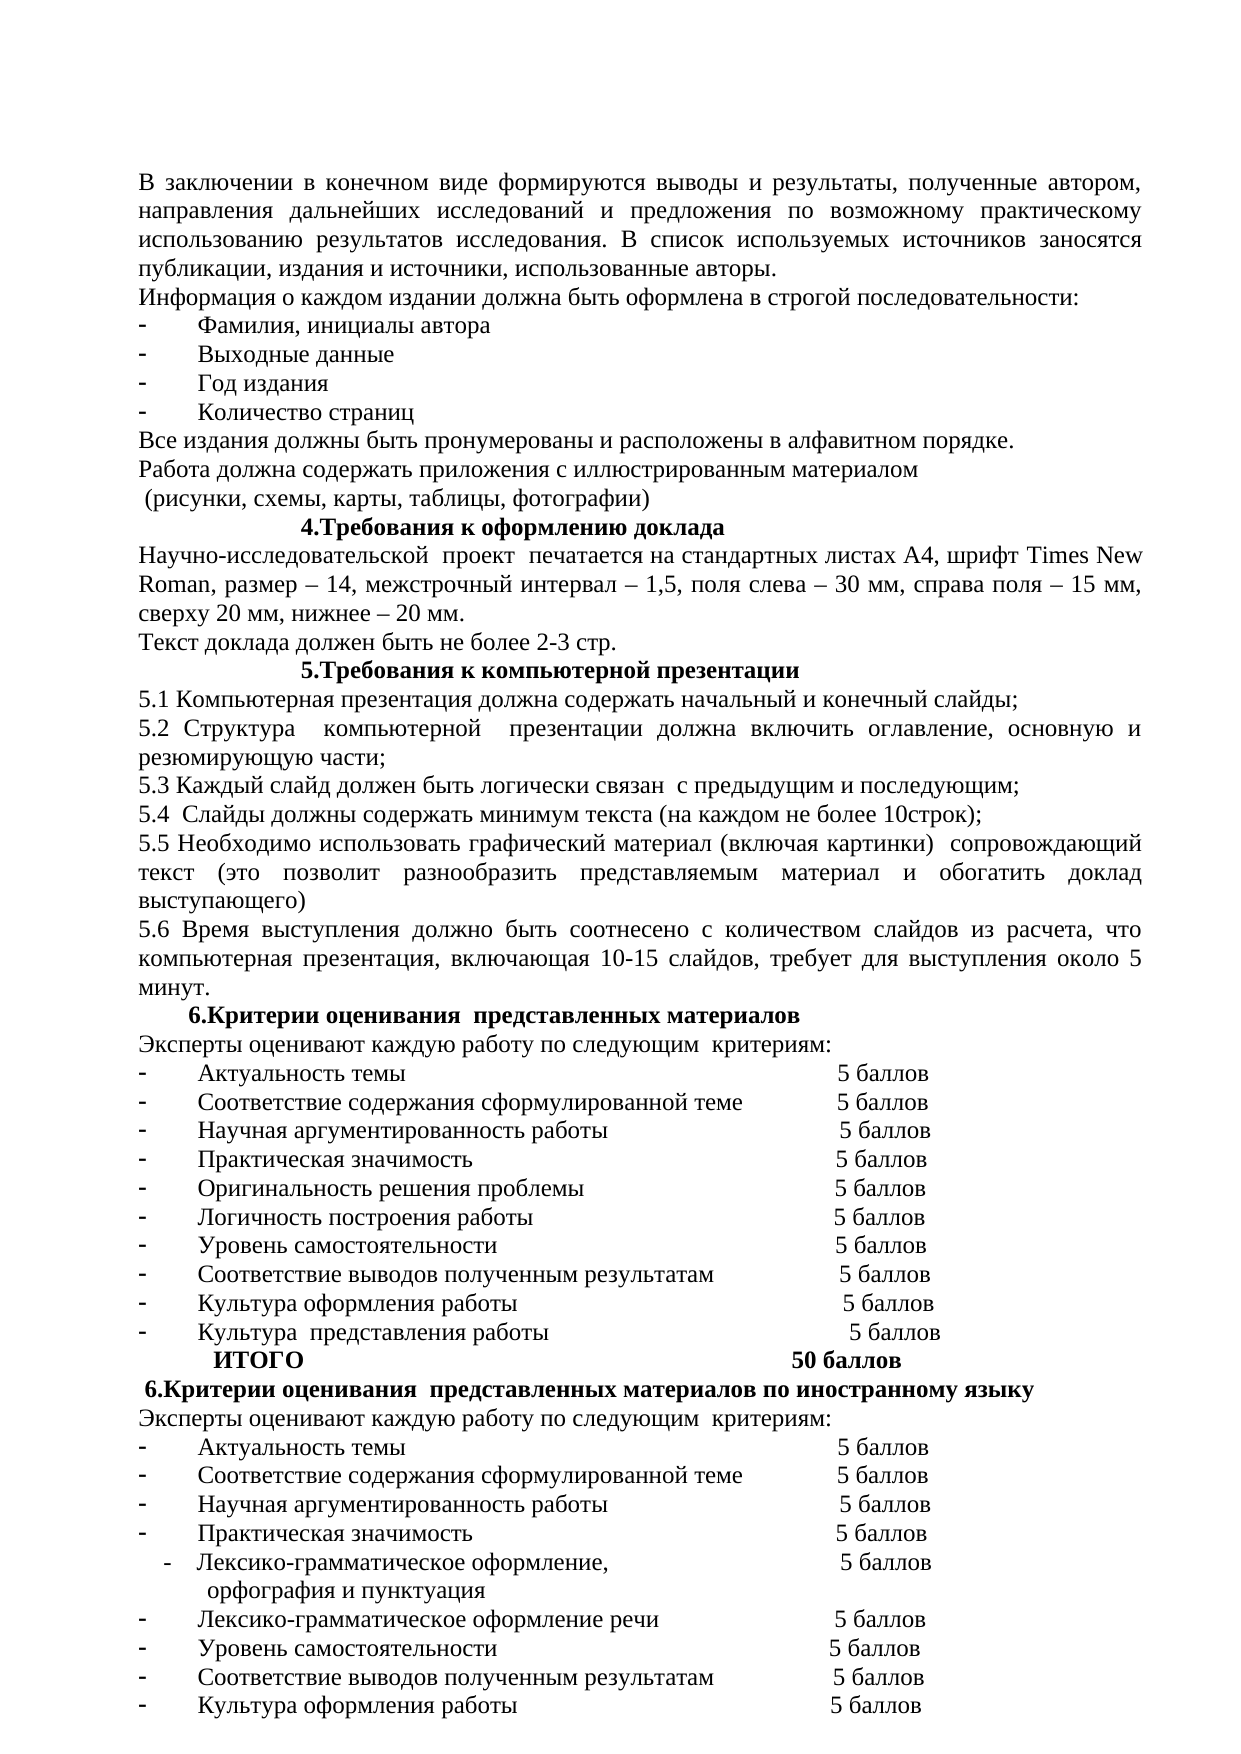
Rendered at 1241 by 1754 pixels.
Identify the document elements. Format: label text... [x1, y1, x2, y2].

text Эксперты оценивают каждую работу по следующим критериям: [138, 1029, 1143, 1058]
list Соответствие выводов полученным результатам 5 баллов [138, 1662, 1143, 1690]
text 5.3 Каждый слайд должен быть логически связан с предыдущим и последующим; [138, 770, 1143, 799]
list Уровень самостоятельности 5 баллов [138, 1230, 1143, 1259]
text Эксперты оценивают каждую работу по следующим критериям: [138, 1403, 1143, 1432]
text ИТОГО 50 баллов [138, 1345, 1143, 1374]
list Выходные данные [138, 339, 1143, 368]
text В заключении в конечном виде формируются выводы и результаты, полученные автором, направления дальнейших исследований и предложения по возможному практическому использованию результатов исследования. В список используемых источников заносятся публикации, издания и источники, использованные авторы. [138, 167, 1143, 282]
text 6.Критерии оценивания представленных материалов по иностранному языку [138, 1374, 1143, 1403]
text 4.Требования к оформлению доклада [138, 512, 1143, 540]
list Научная аргументированность работы 5 баллов [138, 1115, 1143, 1144]
list Научная аргументированность работы 5 баллов [138, 1489, 1143, 1518]
list - Лексико-грамматическое оформление, 5 баллов [138, 1547, 1143, 1575]
list Уровень самостоятельности 5 баллов [138, 1633, 1143, 1662]
text 5.5 Необходимо использовать графический материал (включая картинки) сопровождающий текст (это позволит разнообразить представляемым материал и обогатить доклад выступающего) [138, 828, 1143, 914]
text 5.6 Время выступления должно быть соотнесено с количеством слайдов из расчета, что компьютерная презентация, включающая 10-15 слайдов, требует для выступления около 5 минут. [138, 914, 1143, 1000]
list Фамилия, инициалы автора [138, 310, 1143, 339]
list Год издания [138, 368, 1143, 397]
text 5.Требования к компьютерной презентации [138, 655, 1143, 684]
text 5.1 Компьютерная презентация должна содержать начальный и конечный слайды; [138, 684, 1143, 713]
list Актуальность темы 5 баллов [138, 1058, 1143, 1087]
text Научно-исследовательской проект печатается на стандартных листах А4, шрифт Times New Roman, размер – 14, межстрочный интервал – 1,5, поля слева – 30 мм, справа поля – 15 мм, сверху 20 мм, нижнее – 20 мм. [138, 540, 1143, 627]
text Все издания должны быть пронумерованы и расположены в алфавитном порядке. [138, 425, 1143, 454]
list Культура представления работы 5 баллов [138, 1317, 1143, 1345]
list Логичность построения работы 5 баллов [138, 1202, 1143, 1230]
list Культура оформления работы 5 баллов [138, 1690, 1143, 1719]
text 5.4 Слайды должны содержать минимум текста (на каждом не более 10строк); [138, 799, 1143, 828]
text Работа должна содержать приложения с иллюстрированным материалом [138, 454, 1143, 483]
list Соответствие содержания сформулированной теме 5 баллов [138, 1087, 1143, 1115]
text Текст доклада должен быть не более 2-3 стр. [138, 627, 1143, 655]
list Актуальность темы 5 баллов [138, 1432, 1143, 1460]
list Соответствие содержания сформулированной теме 5 баллов [138, 1460, 1143, 1489]
list Практическая значимость 5 баллов [138, 1144, 1143, 1173]
list Лексико-грамматическое оформление речи 5 баллов [138, 1604, 1143, 1633]
list Культура оформления работы 5 баллов [138, 1288, 1143, 1317]
text (рисунки, схемы, карты, таблицы, фотографии) [138, 483, 1143, 512]
list Практическая значимость 5 баллов [138, 1518, 1143, 1547]
list Соответствие выводов полученным результатам 5 баллов [138, 1259, 1143, 1288]
text 6.Критерии оценивания представленных материалов [138, 1000, 1143, 1029]
list Оригинальность решения проблемы 5 баллов [138, 1173, 1143, 1202]
text Информация о каждом издании должна быть оформлена в строгой последовательности: [138, 282, 1143, 310]
text 5.2 Структура компьютерной презентации должна включить оглавление, основную и резюмирующую части; [138, 713, 1143, 770]
list орфография и пунктуация [138, 1575, 1143, 1604]
list Количество страниц [138, 397, 1143, 425]
